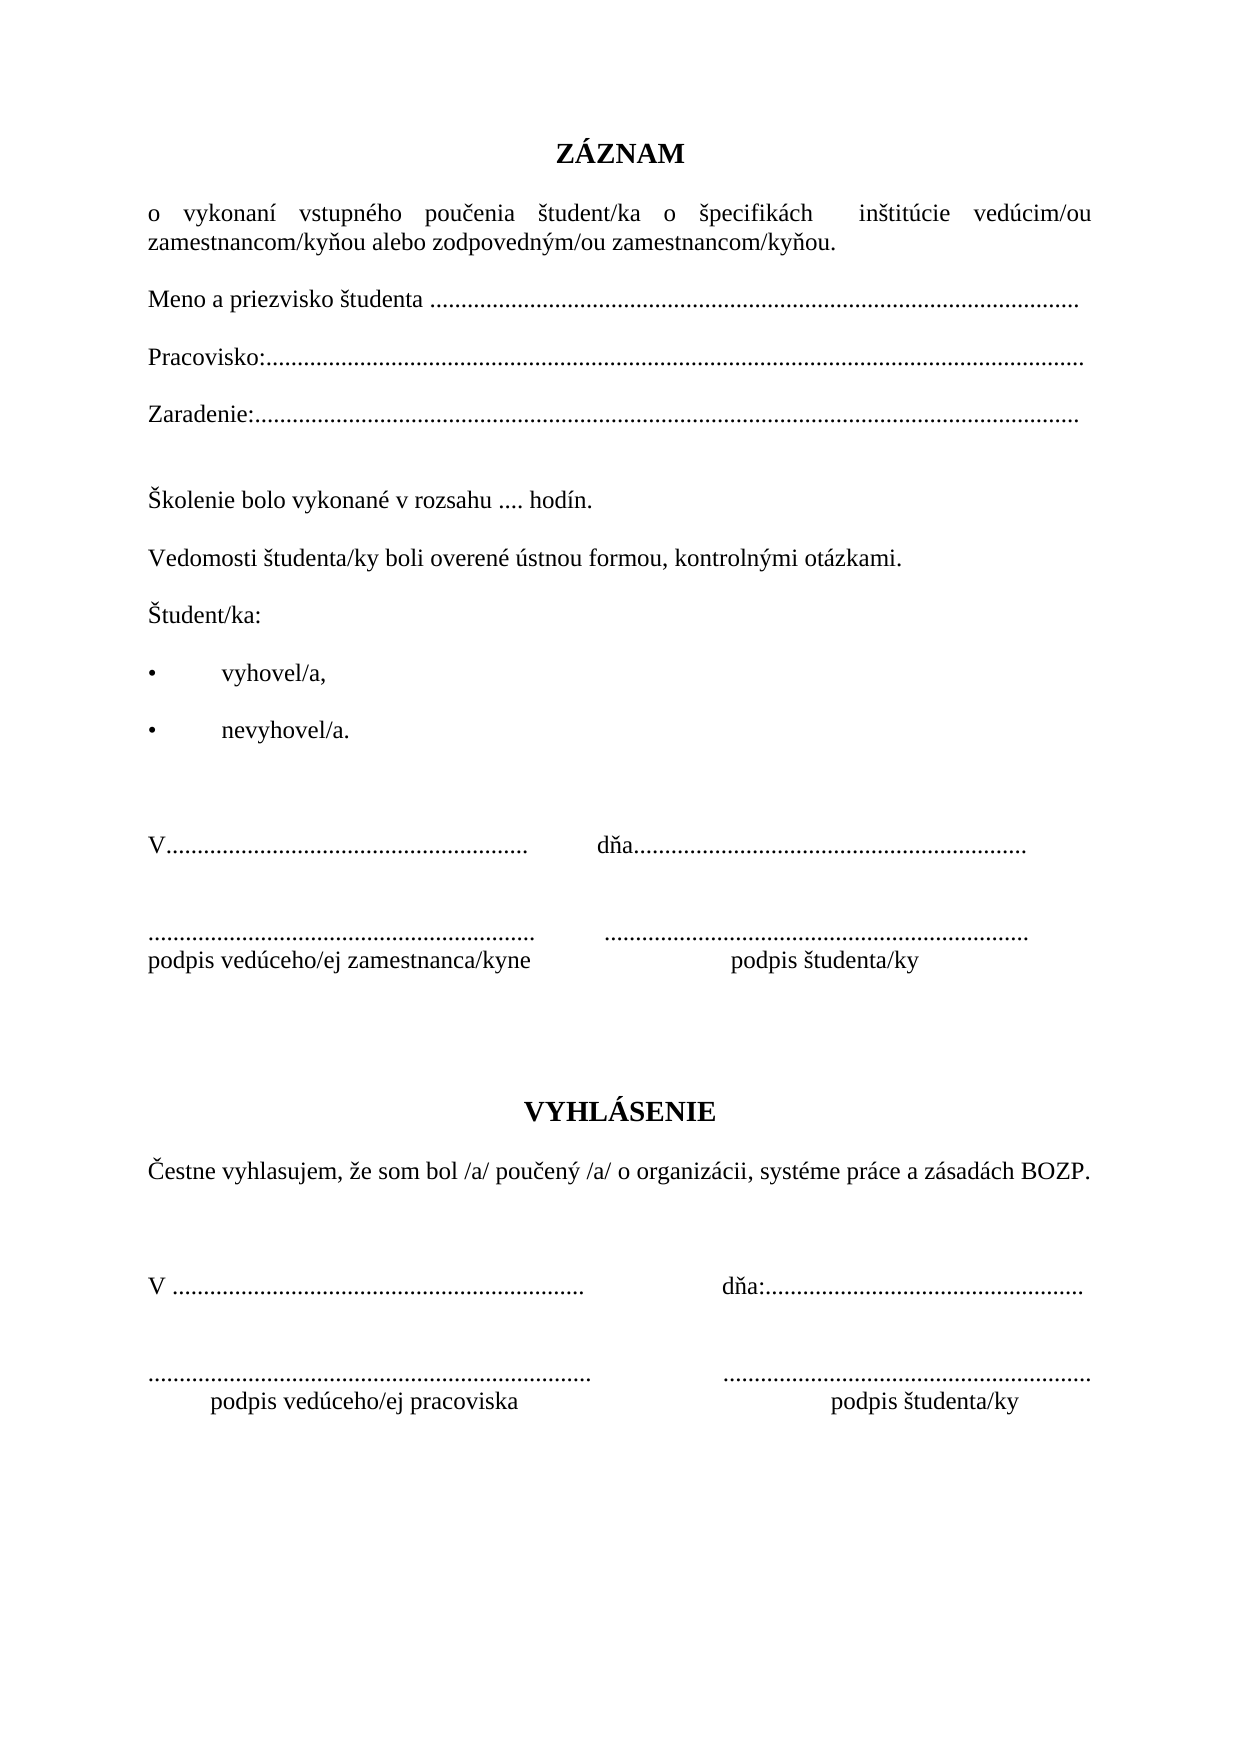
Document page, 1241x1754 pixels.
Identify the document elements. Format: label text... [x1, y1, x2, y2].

text Školenie bolo vykonané v rozsahu .... hodín. [148, 486, 1092, 514]
text Zaradenie:.................................................................................................................................... [148, 399, 1092, 428]
text Vedomosti študenta/ky boli overené ústnou formou, kontrolnými otázkami. [148, 543, 1092, 572]
text VYHLÁSENIE [148, 1094, 1092, 1128]
text V.......................................................... dňa............................................................... [148, 831, 1092, 859]
text ....................................................................... ........................................................... [148, 1358, 1092, 1386]
text ZÁZNAM [148, 136, 1092, 169]
text podpis vedúceho/ej zamestnanca/kyne podpis študenta/ky [148, 946, 1092, 974]
text Študent/ka: [148, 601, 1092, 629]
text .............................................................. .................................................................... [148, 917, 1092, 946]
text • nevyhovel/a. [148, 716, 1092, 744]
text • vyhovel/a, [148, 658, 1092, 687]
text Pracovisko:................................................................................................................................... [148, 342, 1092, 371]
text V .................................................................. dňa:................................................... [148, 1271, 1092, 1300]
text Čestne vyhlasujem, že som bol /a/ poučený /a/ o organizácii, systéme práce a zásadách BOZP. [148, 1156, 1092, 1185]
text podpis vedúceho/ej pracoviska podpis študenta/ky [148, 1386, 1092, 1415]
text Meno a priezvisko študenta ........................................................................................................ [148, 284, 1092, 313]
text o vykonaní vstupného poučenia študent/ka o špecifikách inštitúcie vedúcim/ou zamestnancom/kyňou alebo zodpovedným/ou zamestnancom/kyňou. [148, 198, 1092, 256]
